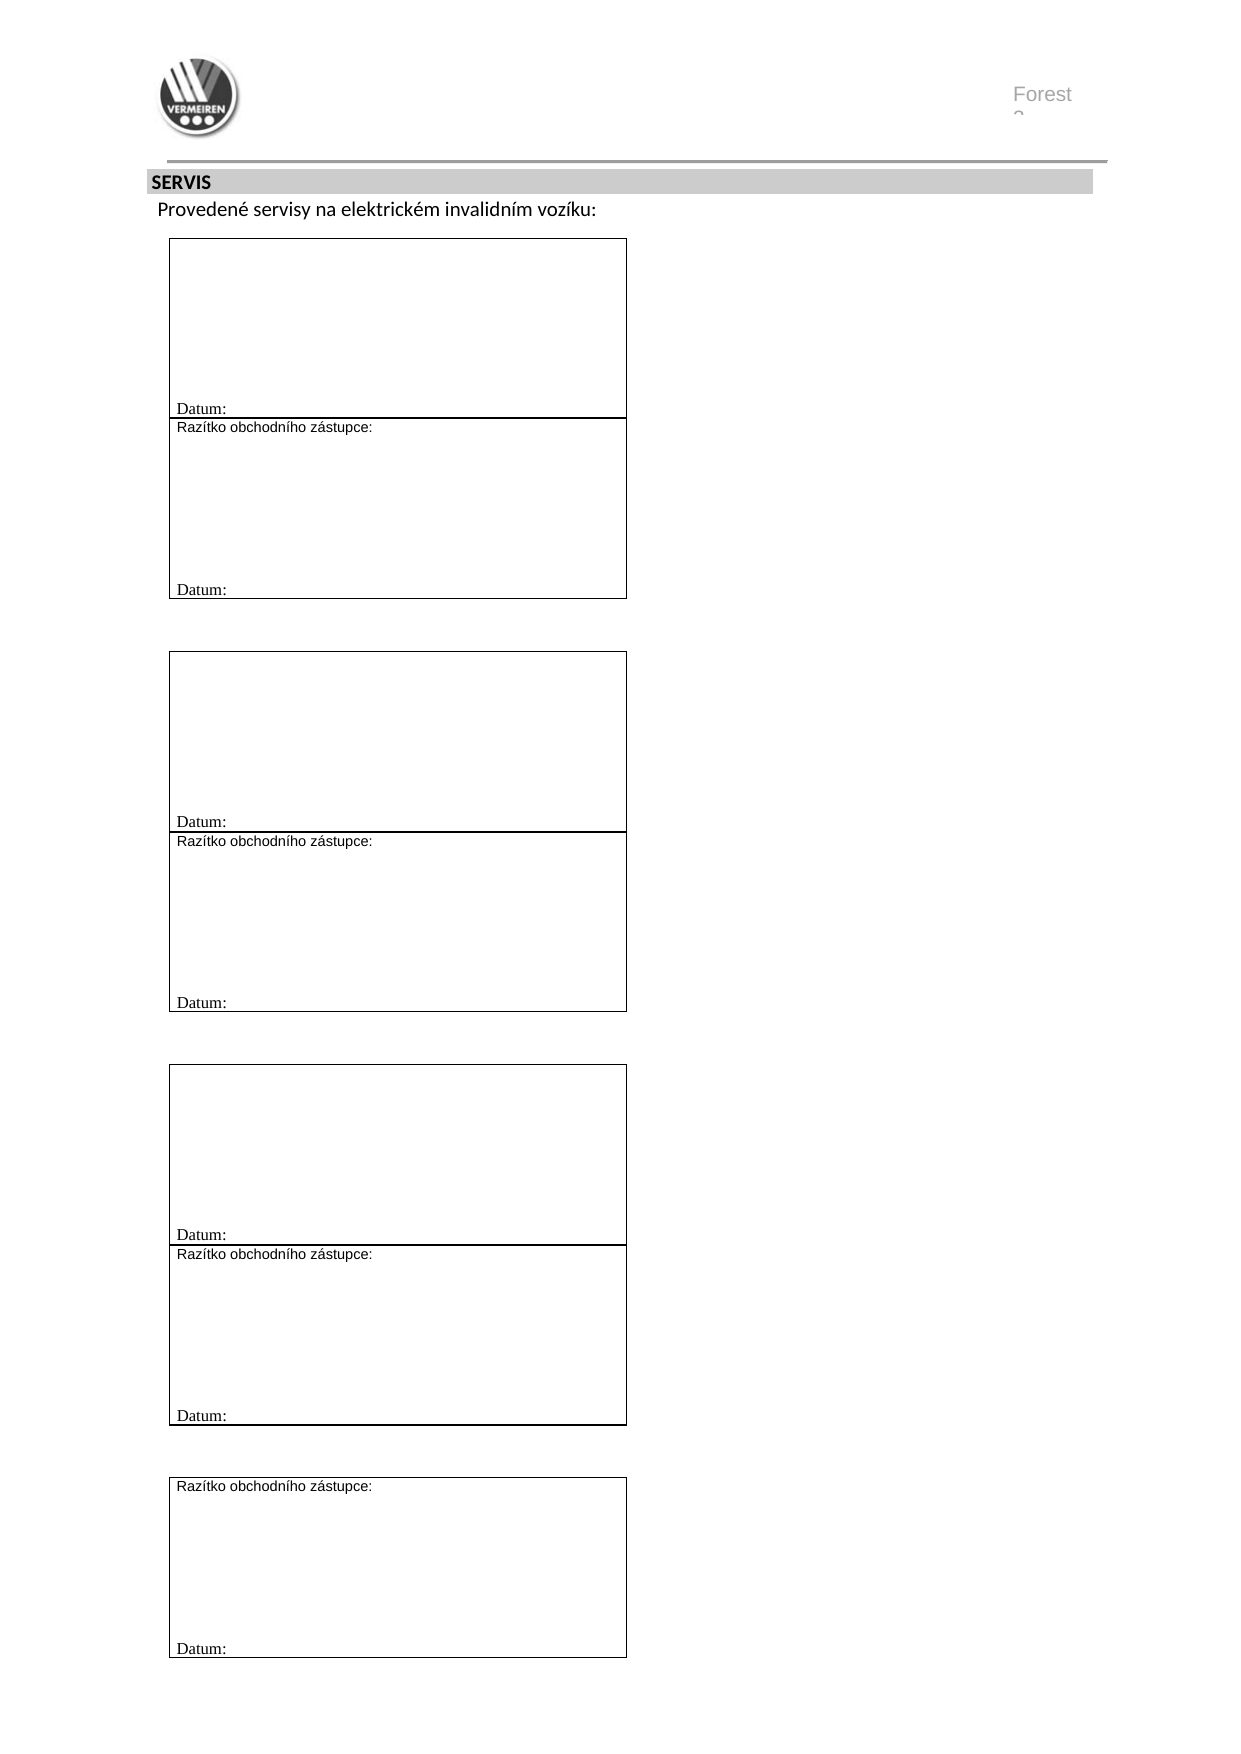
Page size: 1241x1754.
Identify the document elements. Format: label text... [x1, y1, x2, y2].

text Provedené servisy na elektrickém invalidním vozíku: [157, 197, 1091, 222]
picture [153, 50, 243, 140]
